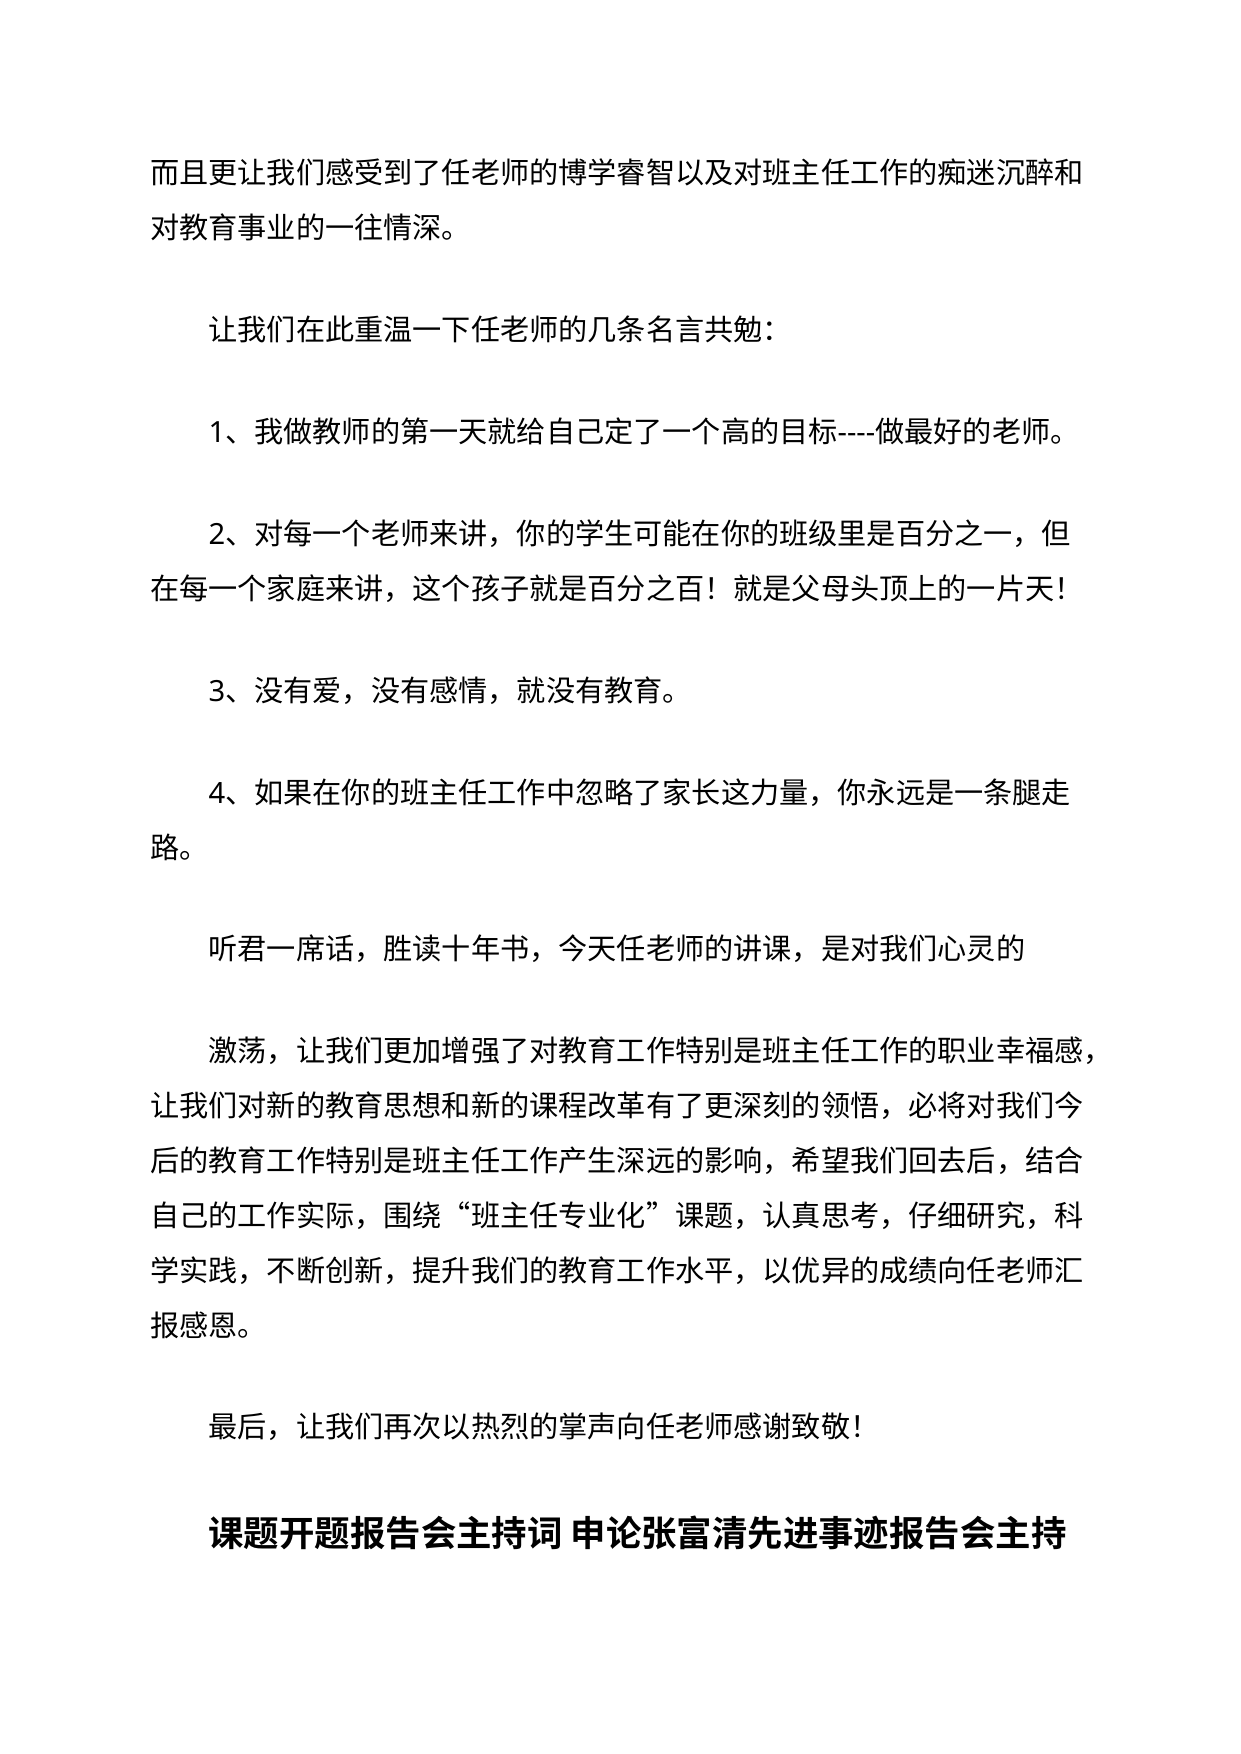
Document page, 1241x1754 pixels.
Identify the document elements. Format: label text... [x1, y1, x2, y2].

text 让我们在此重温一下任老师的几条名言共勉： [150, 307, 1090, 349]
text 1、我做教师的第一天就给自己定了一个高的目标----做最好的老师。 [150, 408, 1090, 451]
text 最后，让我们再次以热烈的掌声向任老师感谢致敬！ [150, 1404, 1090, 1446]
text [150, 1506, 1090, 1557]
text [150, 150, 1090, 247]
text 3、没有爱，没有感情，就没有教育。 [150, 667, 1090, 709]
text 2、对每一个老师来讲，你的学生可能在你的班级里是百分之一，但在每一个家庭来讲，这个孩子就是百分之百！就是父母头顶上的一片天！ [150, 510, 1090, 608]
text 4、如果在你的班主任工作中忽略了家长这力量，你永远是一条腿走路。 [150, 769, 1090, 866]
text 听君一席话，胜读十年书，今天任老师的讲课，是对我们心灵的 [150, 926, 1090, 968]
text 激荡，让我们更加增强了对教育工作特别是班主任工作的职业幸福感，让我们对新的教育思想和新的课程改革有了更深刻的领悟，必将对我们今后的教育工作特别是班主任工作产生深远的影响，希望我们回去后，结合自己的工作实际，围绕“班主任专业化”课题，认真思考，仔细研究，科学实践，不断创新，提升我们的教育工作水平，以优异的成绩向任老师汇报感恩。 [150, 1028, 1090, 1344]
